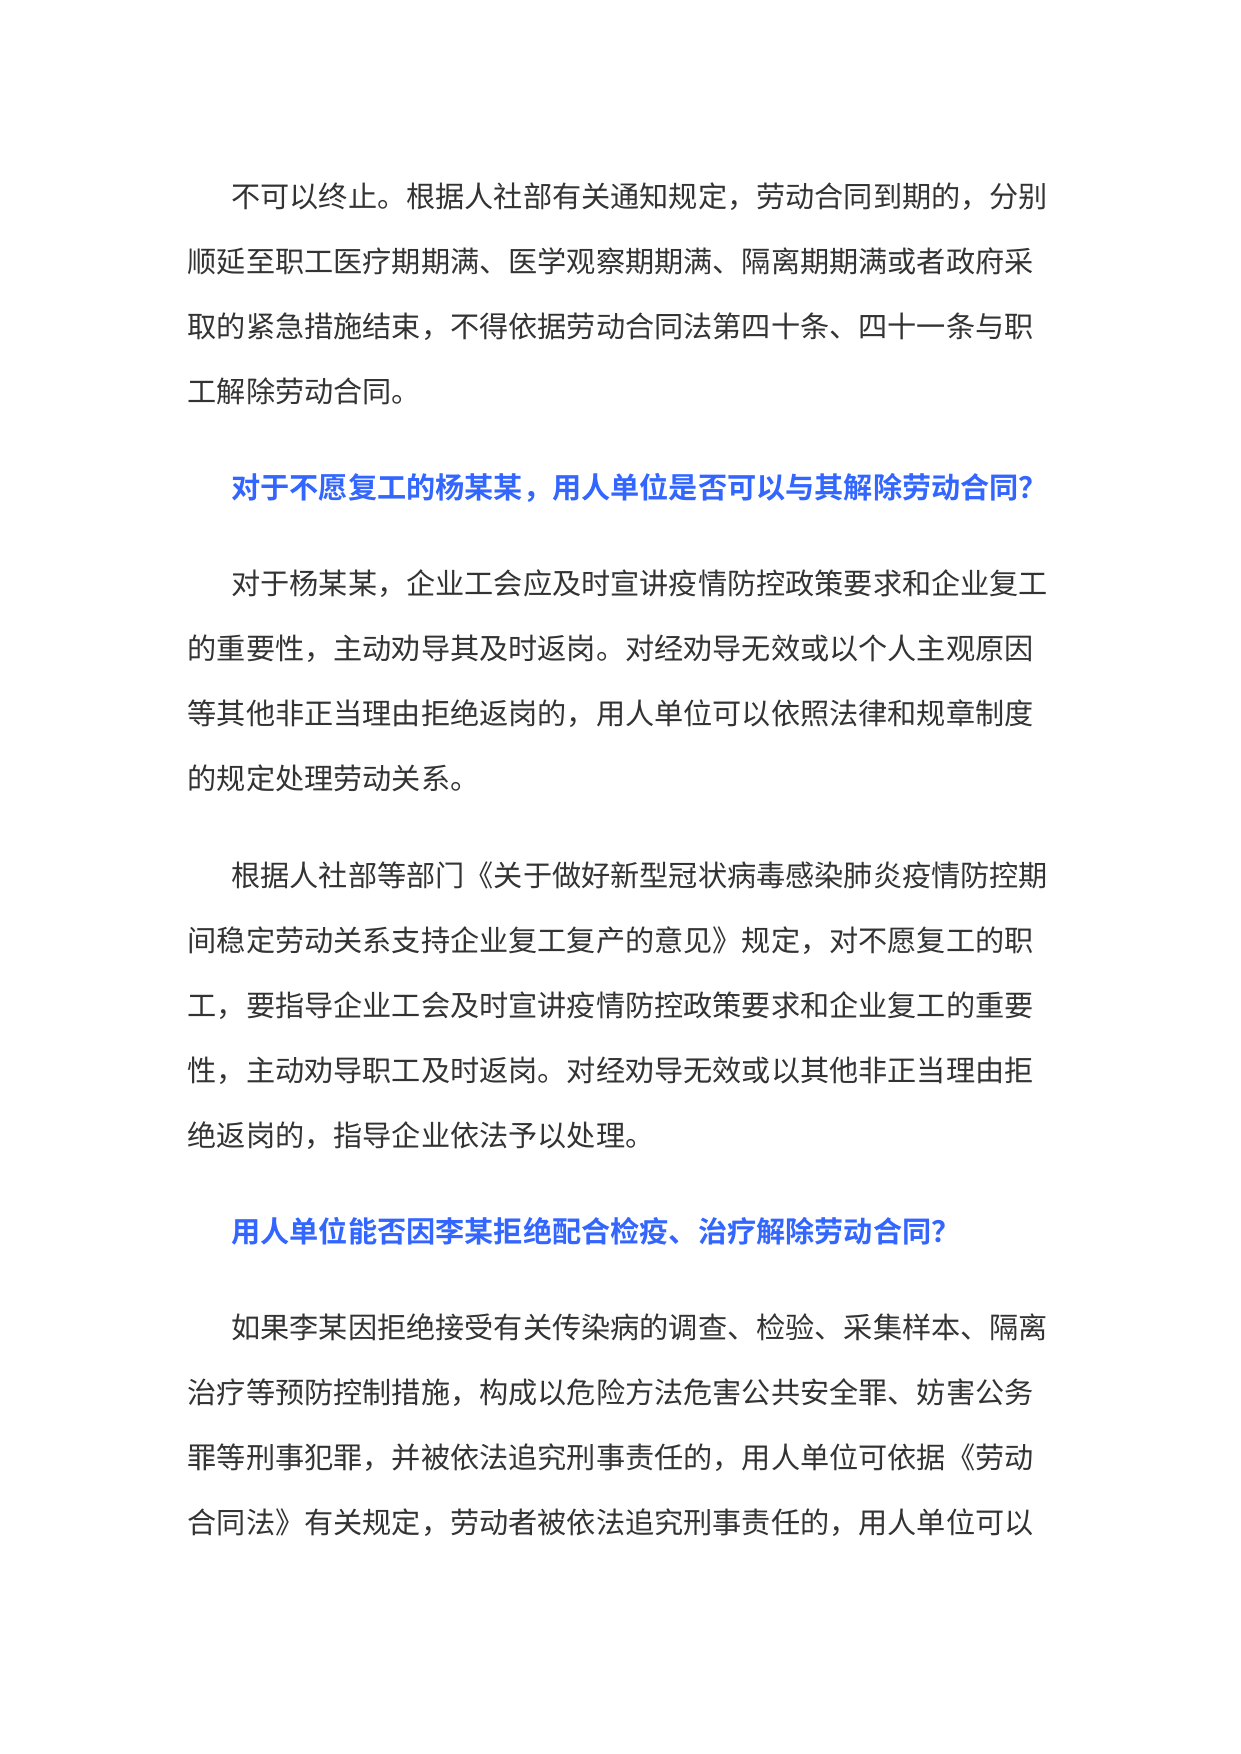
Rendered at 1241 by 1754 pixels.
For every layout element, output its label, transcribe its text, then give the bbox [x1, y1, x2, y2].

text 不可以终止。根据人社部有关通知规定，劳动合同到期的，分别顺延至职工医疗期期满、医学观察期期满、隔离期期满或者政府采取的紧急措施结束，不得依据劳动合同法第四十条、四十一条与职工解除劳动合同。 [187, 162, 1053, 422]
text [187, 1293, 1053, 1553]
text 根据人社部等部门《关于做好新型冠状病毒感染肺炎疫情防控期间稳定劳动关系支持企业复工复产的意见》规定，对不愿复工的职工，要指导企业工会及时宣讲疫情防控政策要求和企业复工的重要性，主动劝导职工及时返岗。对经劝导无效或以其他非正当理由拒绝返岗的，指导企业依法予以处理。 [187, 841, 1053, 1166]
text 用人单位能否因李某拒绝配合检疫、治疗解除劳动合同？ [187, 1197, 1053, 1262]
text 对于不愿复工的杨某某，用人单位是否可以与其解除劳动合同？ [187, 453, 1053, 518]
text 对于杨某某，企业工会应及时宣讲疫情防控政策要求和企业复工的重要性，主动劝导其及时返岗。对经劝导无效或以个人主观原因等其他非正当理由拒绝返岗的，用人单位可以依照法律和规章制度的规定处理劳动关系。 [187, 549, 1053, 809]
